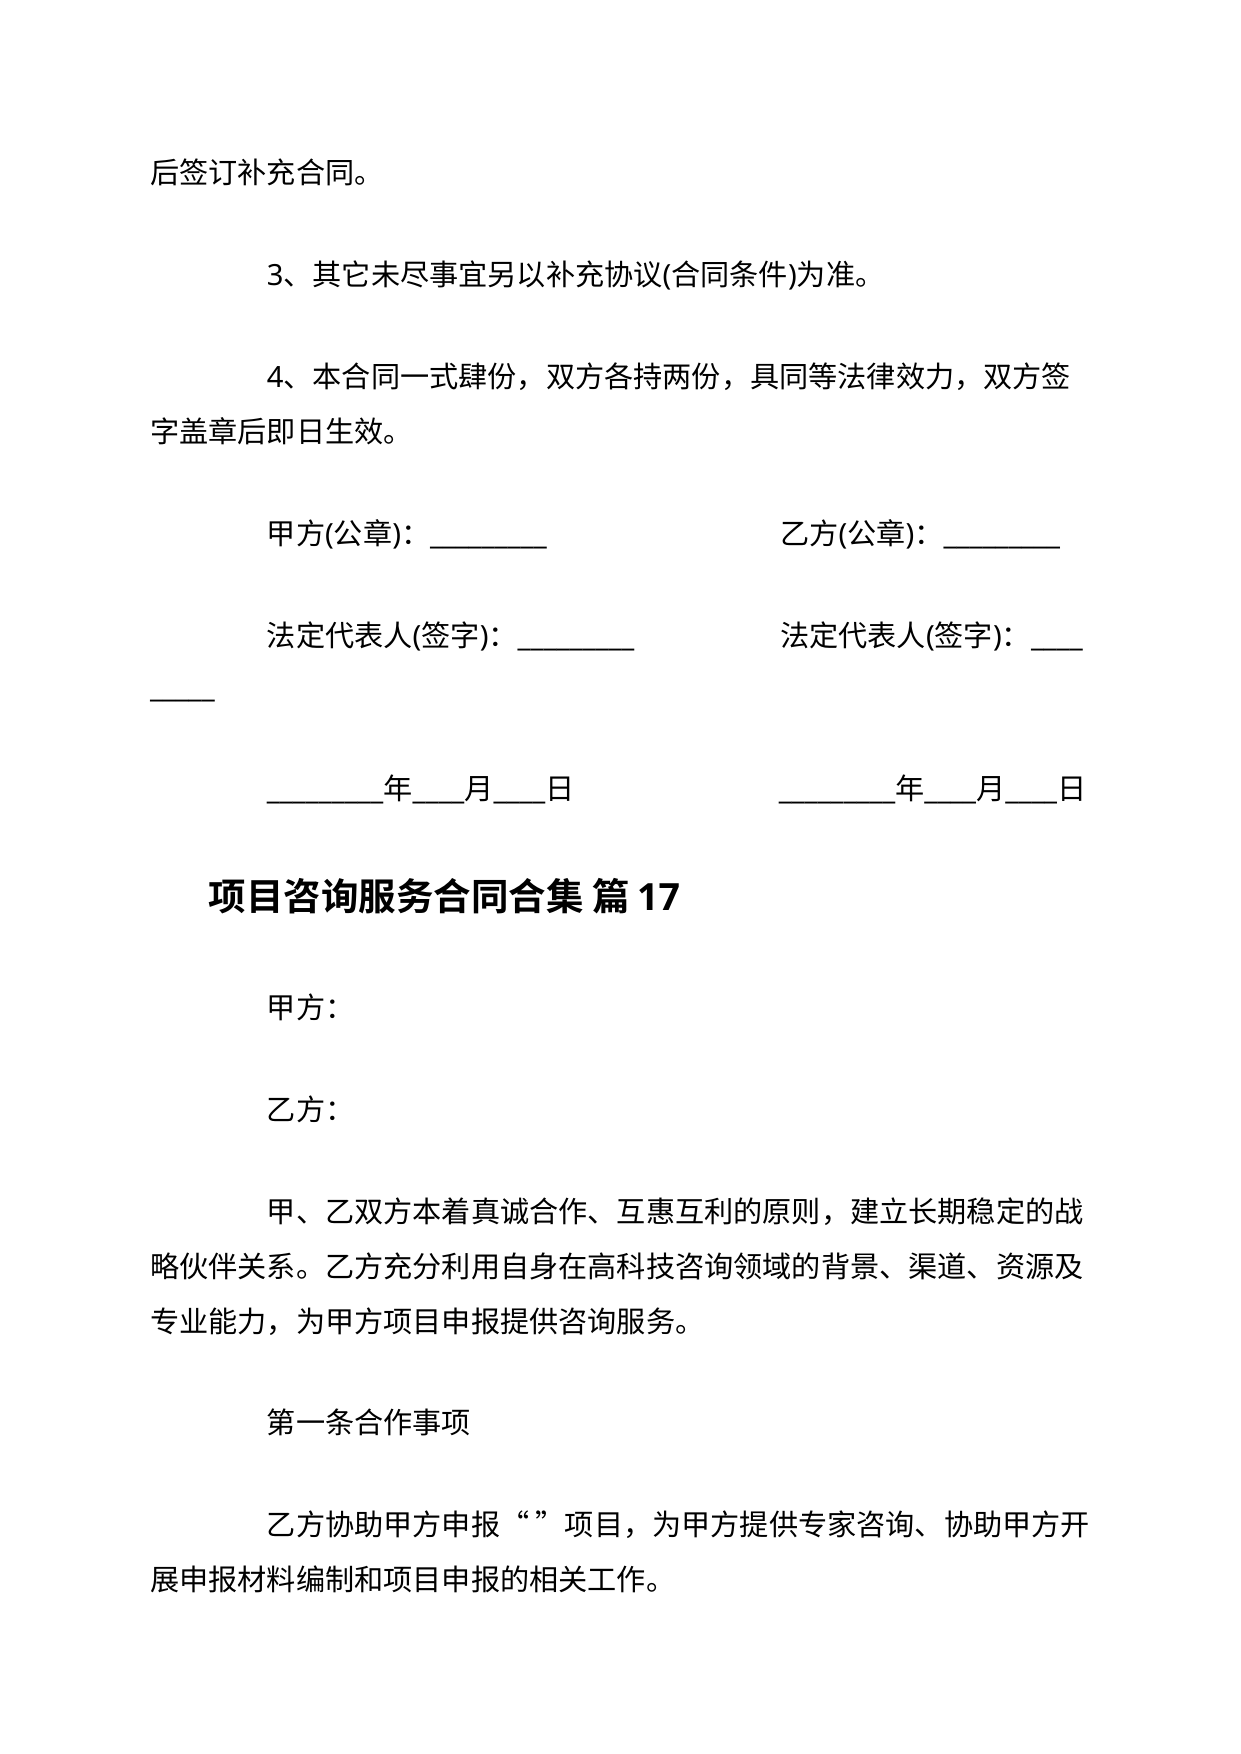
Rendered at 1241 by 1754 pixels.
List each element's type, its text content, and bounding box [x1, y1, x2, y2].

text 法定代表人(签字)：_________ 法定代表人(签字)：_________ [150, 612, 1090, 706]
text 甲方(公章)：_________ 乙方(公章)：_________ [150, 511, 1090, 553]
text 乙方： [150, 1087, 1090, 1129]
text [150, 150, 1090, 192]
text 项目咨询服务合同合集 篇17 [150, 867, 1090, 922]
text 第一条合作事项 [150, 1400, 1090, 1442]
text 乙方协助甲方申报“ ”项目，为甲方提供专家咨询、协助甲方开展申报材料编制和项目申报的相关工作。 [150, 1502, 1090, 1599]
text 4、本合同一式肆份，双方各持两份，具同等法律效力，双方签字盖章后即日生效。 [150, 354, 1090, 451]
text 3、其它未尽事宜另以补充协议(合同条件)为准。 [150, 252, 1090, 294]
text 甲方： [150, 985, 1090, 1027]
text 甲、乙双方本着真诚合作、互惠互利的原则，建立长期稳定的战略伙伴关系。乙方充分利用自身在高科技咨询领域的背景、渠道、资源及专业能力，为甲方项目申报提供咨询服务。 [150, 1188, 1090, 1340]
text _________年____月____日 _________年____月____日 [150, 765, 1090, 808]
